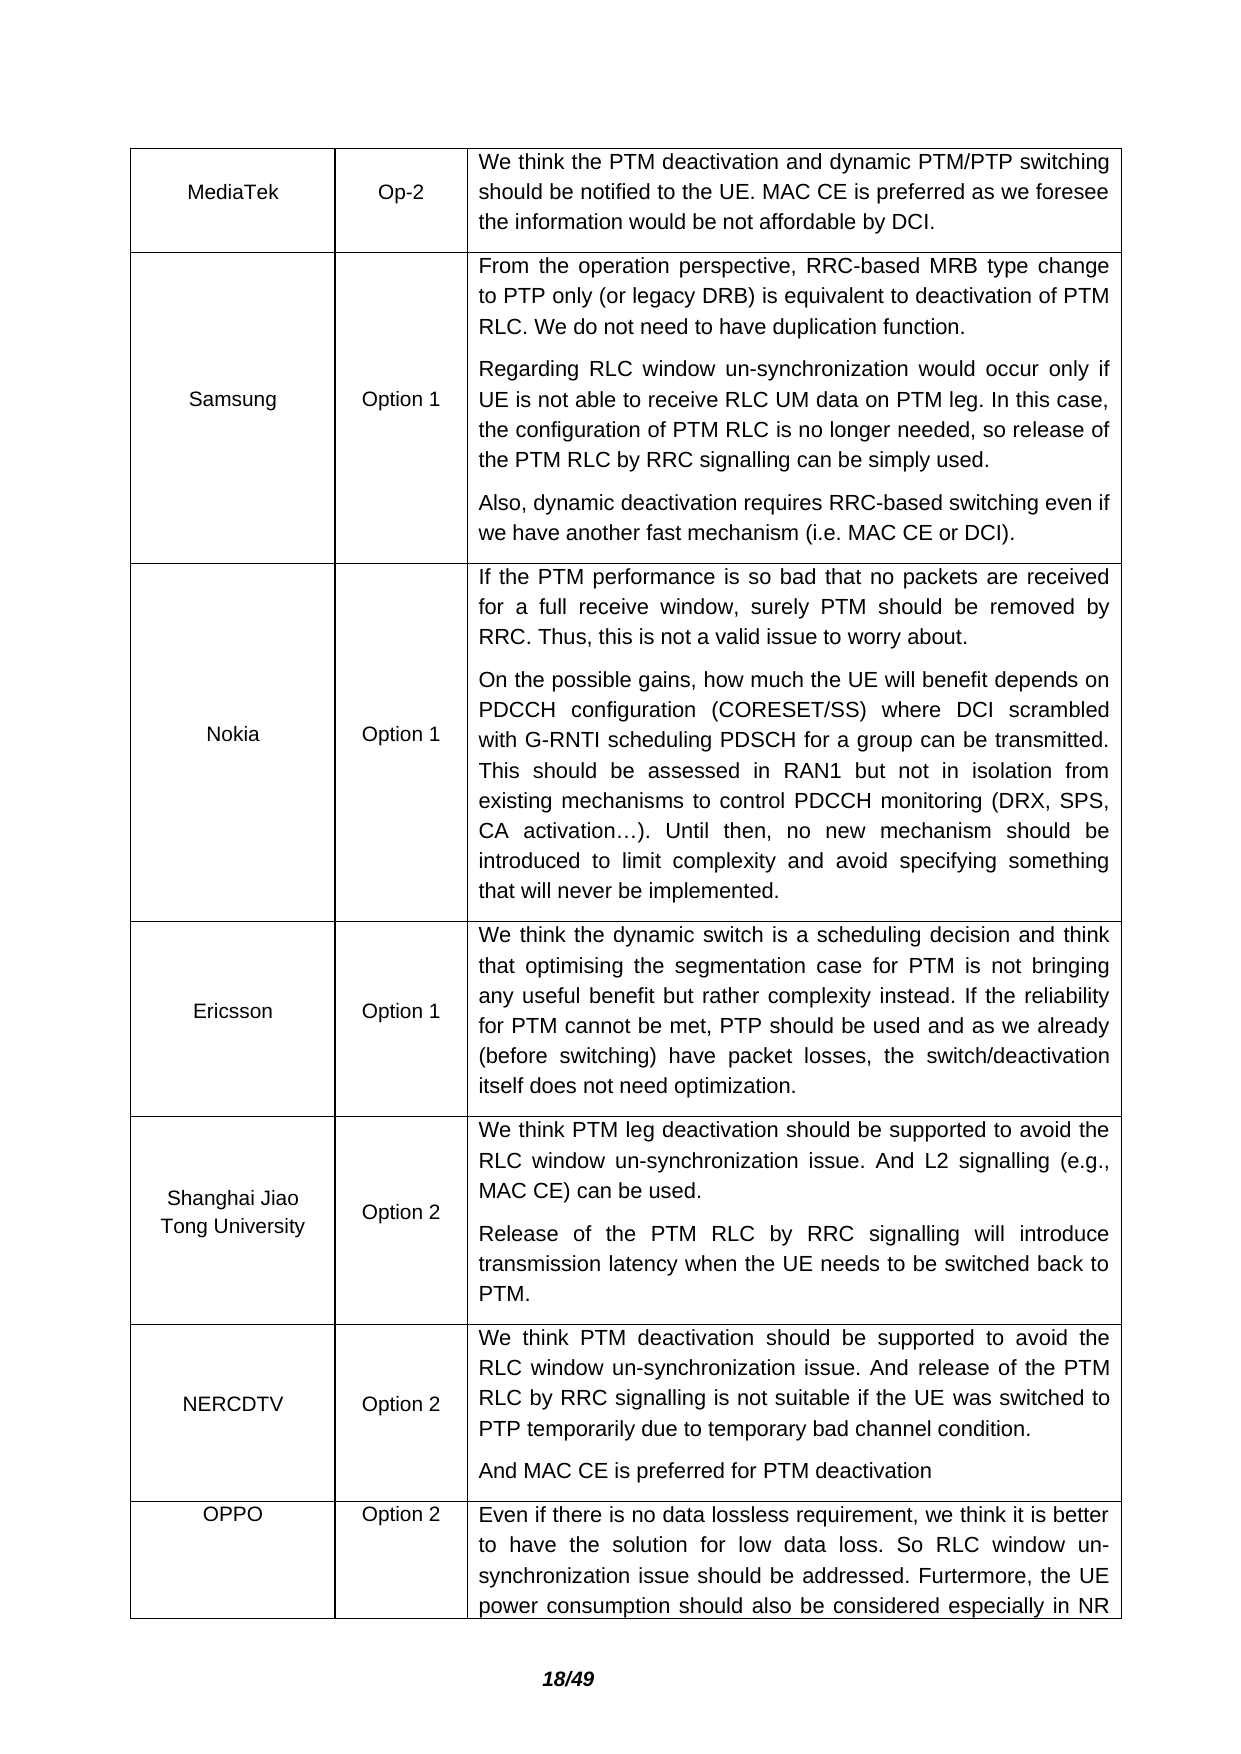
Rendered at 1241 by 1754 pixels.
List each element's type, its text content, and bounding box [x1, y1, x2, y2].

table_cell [468, 1502, 1121, 1618]
table_cell If the PTM performance is so bad that no packets are received for a full receive window, surely PTM should be removed by RRC. Thus, this is not a valid issue to worry about. On the possible gains, how much the UE will benefit depends on PDCCH configuration (CORESET/SS) where DCI scrambled with G-RNTI scheduling PDSCH for a group can be transmitted. This should be assessed in RAN1 but not in isolation from existing mechanisms to control PDCCH monitoring (DRX, SPS, CA activation…). Until then, no new mechanism should be introduced to limit complexity and avoid specifying something that will never be implemented. [468, 564, 1121, 921]
table_cell Option 1 [336, 564, 467, 921]
table_cell NERCDTV [131, 1325, 334, 1501]
table_cell Option 2 [336, 1502, 467, 1618]
table_cell Shanghai Jiao Tong University [131, 1117, 334, 1324]
table_cell Option 2 [336, 1325, 467, 1501]
table_cell From the operation perspective, RRC-based MRB type change to PTP only (or legacy DRB) is equivalent to deactivation of PTM RLC. We do not need to have duplication function. Regarding RLC window un-synchronization would occur only if UE is not able to receive RLC UM data on PTM leg. In this case, the configuration of PTM RLC is no longer needed, so release of the PTM RLC by RRC signalling can be simply used. Also, dynamic deactivation requires RRC-based switching even if we have another fast mechanism (i.e. MAC CE or DCI). [468, 253, 1121, 563]
table_cell MediaTek [131, 149, 334, 252]
table_cell Ericsson [131, 922, 334, 1116]
table_cell Option 2 [336, 1117, 467, 1324]
table_cell Option 1 [336, 922, 467, 1116]
table_cell We think PTM leg deactivation should be supported to avoid the RLC window un-synchronization issue. And L2 signalling (e.g., MAC CE) can be used. Release of the PTM RLC by RRC signalling will introduce transmission latency when the UE needs to be switched back to PTM. [468, 1117, 1121, 1324]
table_cell OPPO [131, 1502, 334, 1618]
table_cell We think the PTM deactivation and dynamic PTM/PTP switching should be notified to the UE. MAC CE is preferred as we foresee the information would be not affordable by DCI. [468, 149, 1121, 252]
table_cell Op-2 [336, 149, 467, 252]
table_cell Nokia [131, 564, 334, 921]
table_cell We think the dynamic switch is a scheduling decision and think that optimising the segmentation case for PTM is not bringing any useful benefit but rather complexity instead. If the reliability for PTM cannot be met, PTP should be used and as we already (before switching) have packet losses, the switch/deactivation itself does not need optimization. [468, 922, 1121, 1116]
table_cell Samsung [131, 253, 334, 563]
table_cell We think PTM deactivation should be supported to avoid the RLC window un-synchronization issue. And release of the PTM RLC by RRC signalling is not suitable if the UE was switched to PTP temporarily due to temporary bad channel condition. And MAC CE is preferred for PTM deactivation [468, 1325, 1121, 1501]
table_cell Option 1 [336, 253, 467, 563]
